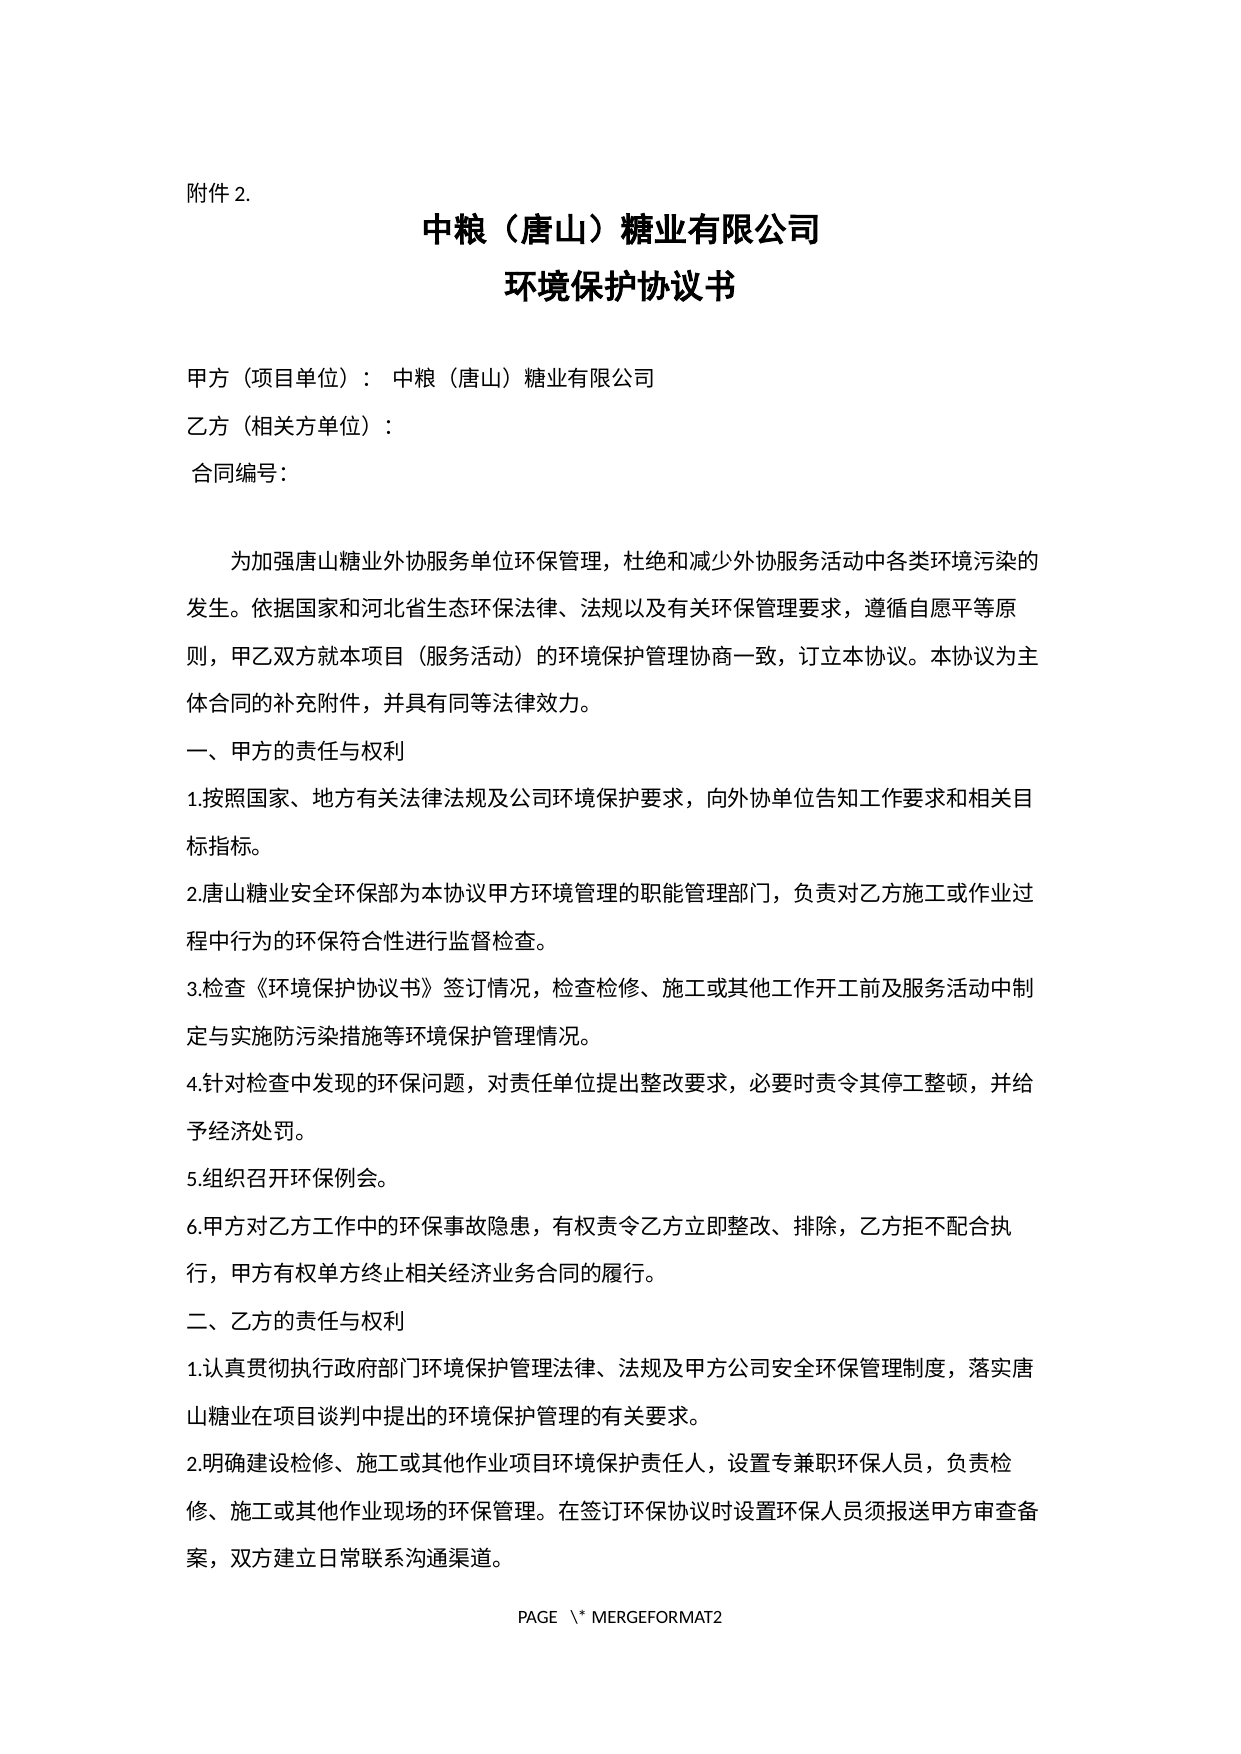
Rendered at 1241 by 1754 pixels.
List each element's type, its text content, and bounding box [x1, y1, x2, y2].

text 附件2. [186, 176, 1054, 207]
text 2.明确建设检修、施工或其他作业项目环境保护责任人，设置专兼职环保人员，负责检修、施工或其他作业现场的环保管理。在签订环保协议时设置环保人员须报送甲方审查备案，双方建立日常联系沟通渠道。 [186, 1446, 1054, 1573]
text 6.甲方对乙方工作中的环保事故隐患，有权责令乙方立即整改、排除，乙方拒不配合执行，甲方有权单方终止相关经济业务合同的履行。 [186, 1209, 1054, 1288]
text 为加强唐山糖业外协服务单位环保管理，杜绝和减少外协服务活动中各类环境污染的发生。依据国家和河北省生态环保法律、法规以及有关环保管理要求，遵循自愿平等原则，甲乙双方就本项目（服务活动）的环境保护管理协商一致，订立本协议。本协议为主体合同的补充附件，并具有同等法律效力。 [186, 544, 1054, 718]
text 环境保护协议书 [186, 264, 1054, 302]
text 二、乙方的责任与权利 [186, 1304, 1054, 1336]
text 1.按照国家、地方有关法律法规及公司环境保护要求，向外协单位告知工作要求和相关目标指标。 [186, 781, 1054, 861]
text 中粮（唐山）糖业有限公司 [186, 207, 1054, 245]
text 4.针对检查中发现的环保问题，对责任单位提出整改要求，必要时责令其停工整顿，并给予经济处罚。 [186, 1066, 1054, 1146]
text 2.唐山糖业安全环保部为本协议甲方环境管理的职能管理部门，负责对乙方施工或作业过程中行为的环保符合性进行监督检查。 [186, 876, 1054, 956]
text 一、甲方的责任与权利 [186, 734, 1054, 766]
text 合同编号： [186, 456, 1054, 488]
text 乙方（相关方单位）： [186, 409, 1054, 441]
text 5.组织召开环保例会。 [186, 1161, 1054, 1193]
text 甲方（项目单位）： 中粮（唐山）糖业有限公司 [186, 361, 1054, 393]
text 3.检查《环境保护协议书》签订情况，检查检修、施工或其他工作开工前及服务活动中制定与实施防污染措施等环境保护管理情况。 [186, 971, 1054, 1051]
text 1.认真贯彻执行政府部门环境保护管理法律、法规及甲方公司安全环保管理制度，落实唐山糖业在项目谈判中提出的环境保护管理的有关要求。 [186, 1351, 1054, 1431]
